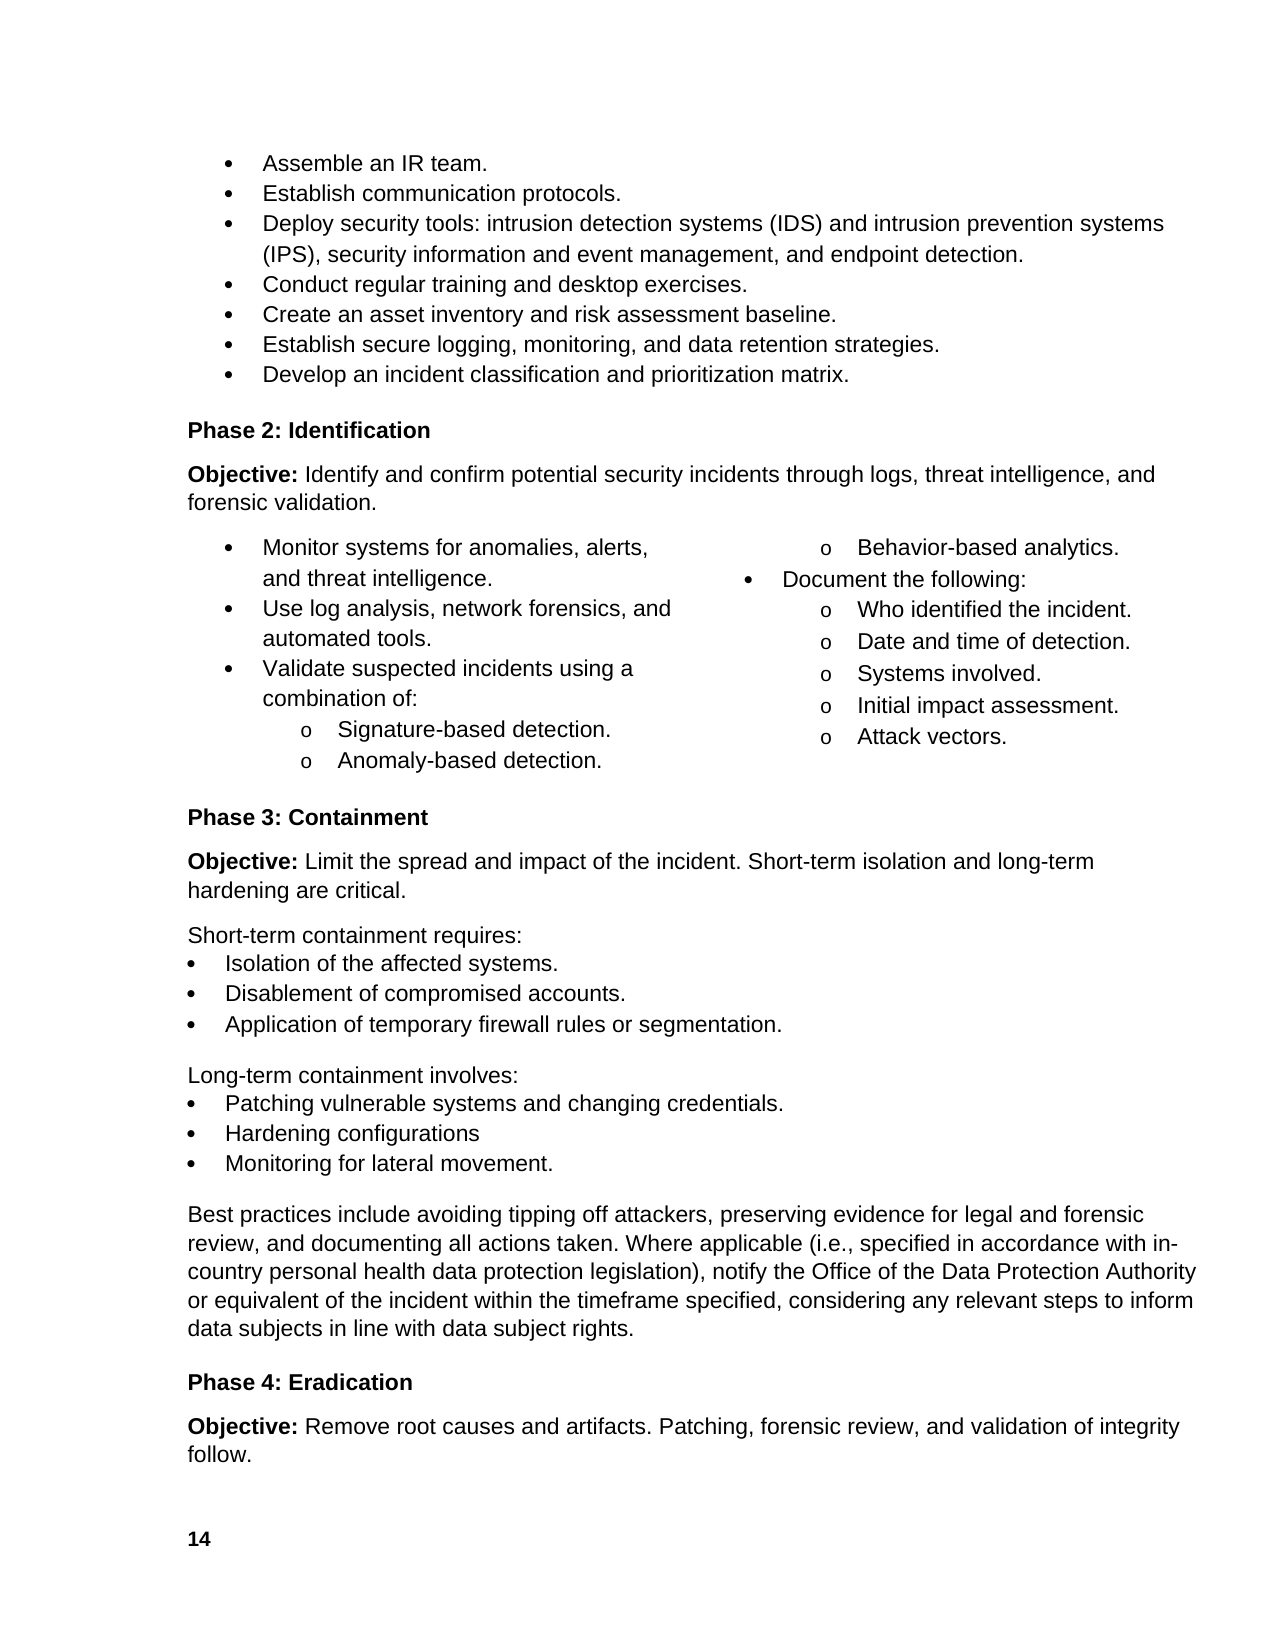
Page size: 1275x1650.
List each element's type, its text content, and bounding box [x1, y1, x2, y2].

list Conduct regular training and desktop exercises. [225, 271, 1197, 297]
subtitle Phase 3: Containment [187, 804, 1152, 830]
list Monitoring for lateral movement. [187, 1150, 1197, 1177]
list Establish secure logging, monitoring, and data retention strategies. [225, 331, 1197, 358]
list Anomaly-based detection. [300, 747, 670, 775]
text Objective: Identify and confirm potential security incidents through logs, threat intelligence, and forensic validation. [187, 461, 1197, 516]
text Long-term containment involves: [187, 1062, 1197, 1088]
list Behavior-based analytics. [819, 534, 1197, 562]
list Disablement of compromised accounts. [187, 980, 1197, 1007]
text Objective: Remove root causes and artifacts. Patching, forensic review, and validation of integrity follow. [187, 1413, 1197, 1467]
subtitle Phase 2: Identification [187, 417, 1152, 443]
list Document the following: [744, 566, 1197, 592]
list Hardening configurations [187, 1120, 1197, 1147]
list Establish communication protocols. [225, 180, 1197, 207]
text Objective: Limit the spread and impact of the incident. Short-term isolation and long-term hardening are critical. [187, 848, 1197, 903]
list Assemble an IR team. [225, 150, 1197, 176]
list Systems involved. [819, 660, 1197, 687]
list Patching vulnerable systems and changing credentials. [187, 1090, 1197, 1116]
list Who identified the incident. [819, 596, 1197, 624]
text Short-term containment requires: [187, 922, 1197, 948]
list Attack vectors. [819, 723, 1197, 751]
list Monitor systems for anomalies, alerts, and threat intelligence. [225, 534, 670, 591]
list Initial impact assessment. [819, 692, 1197, 719]
list Validate suspected incidents using a combination of: [225, 655, 670, 712]
list Isolation of the affected systems. [187, 950, 1197, 976]
list Develop an incident classification and prioritization matrix. [225, 361, 1197, 388]
list Use log analysis, network forensics, and automated tools. [225, 595, 670, 651]
text Best practices include avoiding tipping off attackers, preserving evidence for legal and forensic review, and documenting all actions taken. Where applicable (i.e., specified in accordance with in-country personal health data protection legislation), notify the Office of the Data Protection Authority or equivalent of the incident within the timeframe specified, considering any relevant steps to inform data subjects in line with data subject rights. [187, 1201, 1197, 1342]
list Create an asset inventory and risk assessment baseline. [225, 301, 1197, 327]
list Date and time of detection. [819, 628, 1197, 656]
list Application of temporary firewall rules or segmentation. [187, 1011, 1197, 1037]
list Signature-based detection. [300, 716, 670, 743]
list Deploy security tools: intrusion detection systems (IDS) and intrusion prevention systems (IPS), security information and event management, and endpoint detection. [225, 210, 1197, 267]
subtitle Phase 4: Eradication [187, 1369, 1152, 1395]
